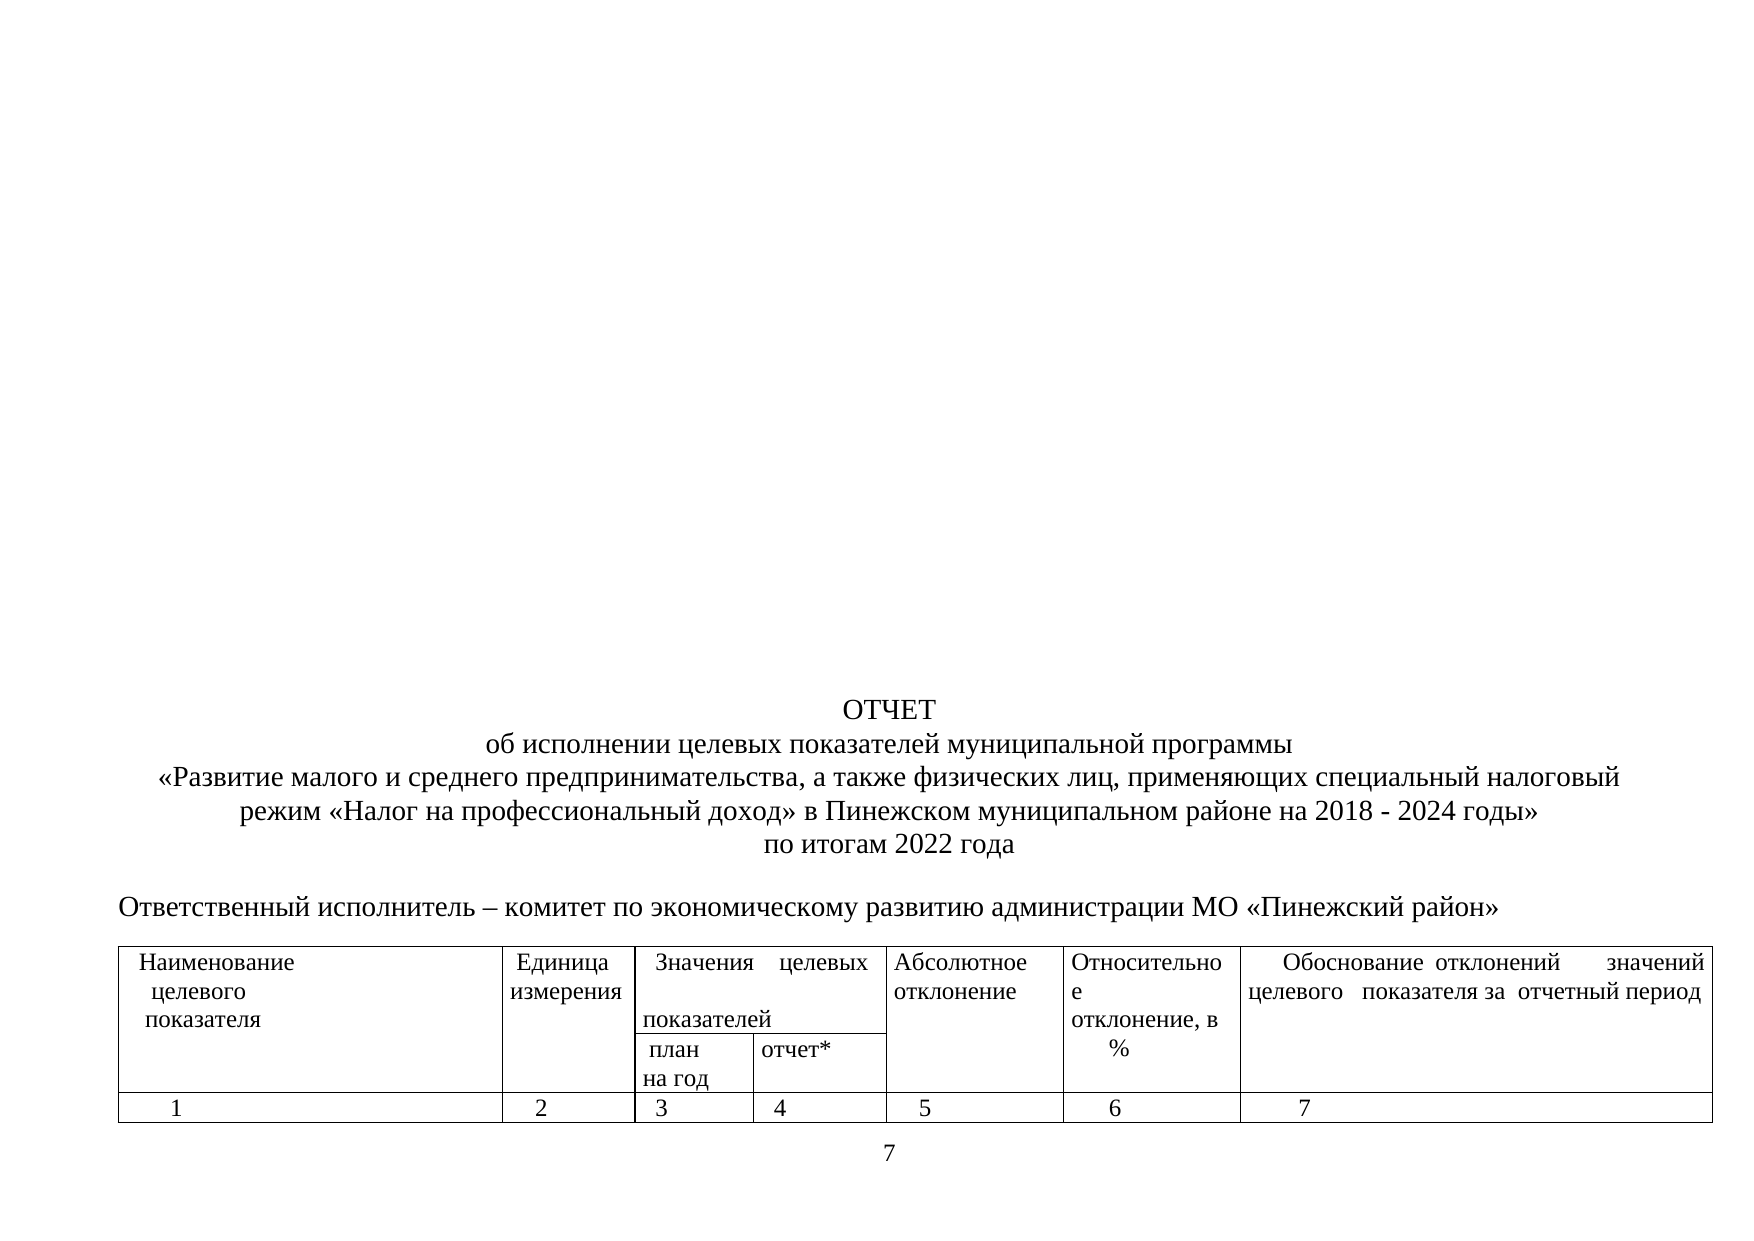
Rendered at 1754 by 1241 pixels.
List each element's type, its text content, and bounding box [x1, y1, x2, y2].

table_header Обоснование отклонений значений целевого показателя за отчетный период [1241, 947, 1712, 1092]
text «Развитие малого и среднего предпринимательства, а также физических лиц, применяющих специальный налоговый режим «Налог на профессиональный доход» в Пинежском муниципальном районе на 2018 - 2024 годы» [118, 759, 1660, 827]
text ОТЧЕТ [118, 692, 1660, 726]
table_cell 6 [1064, 1093, 1240, 1122]
table_cell 4 [754, 1093, 886, 1122]
text об исполнении целевых показателей муниципальной программы [118, 726, 1660, 759]
table_cell 3 [636, 1093, 753, 1122]
table_cell 7 [1241, 1093, 1712, 1122]
table_header Относительное отклонение, в % [1064, 947, 1240, 1092]
text по итогам 2022 года [118, 827, 1660, 860]
text Ответственный исполнитель – комитет по экономическому развитию администрации МО «Пинежский район» [118, 889, 1660, 922]
table_header Значения целевых показателей [636, 947, 886, 1033]
table_cell 1 [119, 1093, 502, 1122]
table_header Абсолютное отклонение [887, 947, 1063, 1092]
table_header Единица измерения [503, 947, 634, 1092]
table_cell 2 [503, 1093, 634, 1122]
table_cell 5 [887, 1093, 1063, 1122]
table_cell план на год [636, 1034, 753, 1092]
table_header Наименование целевого показателя [119, 947, 502, 1092]
table_cell отчет* [754, 1034, 886, 1092]
